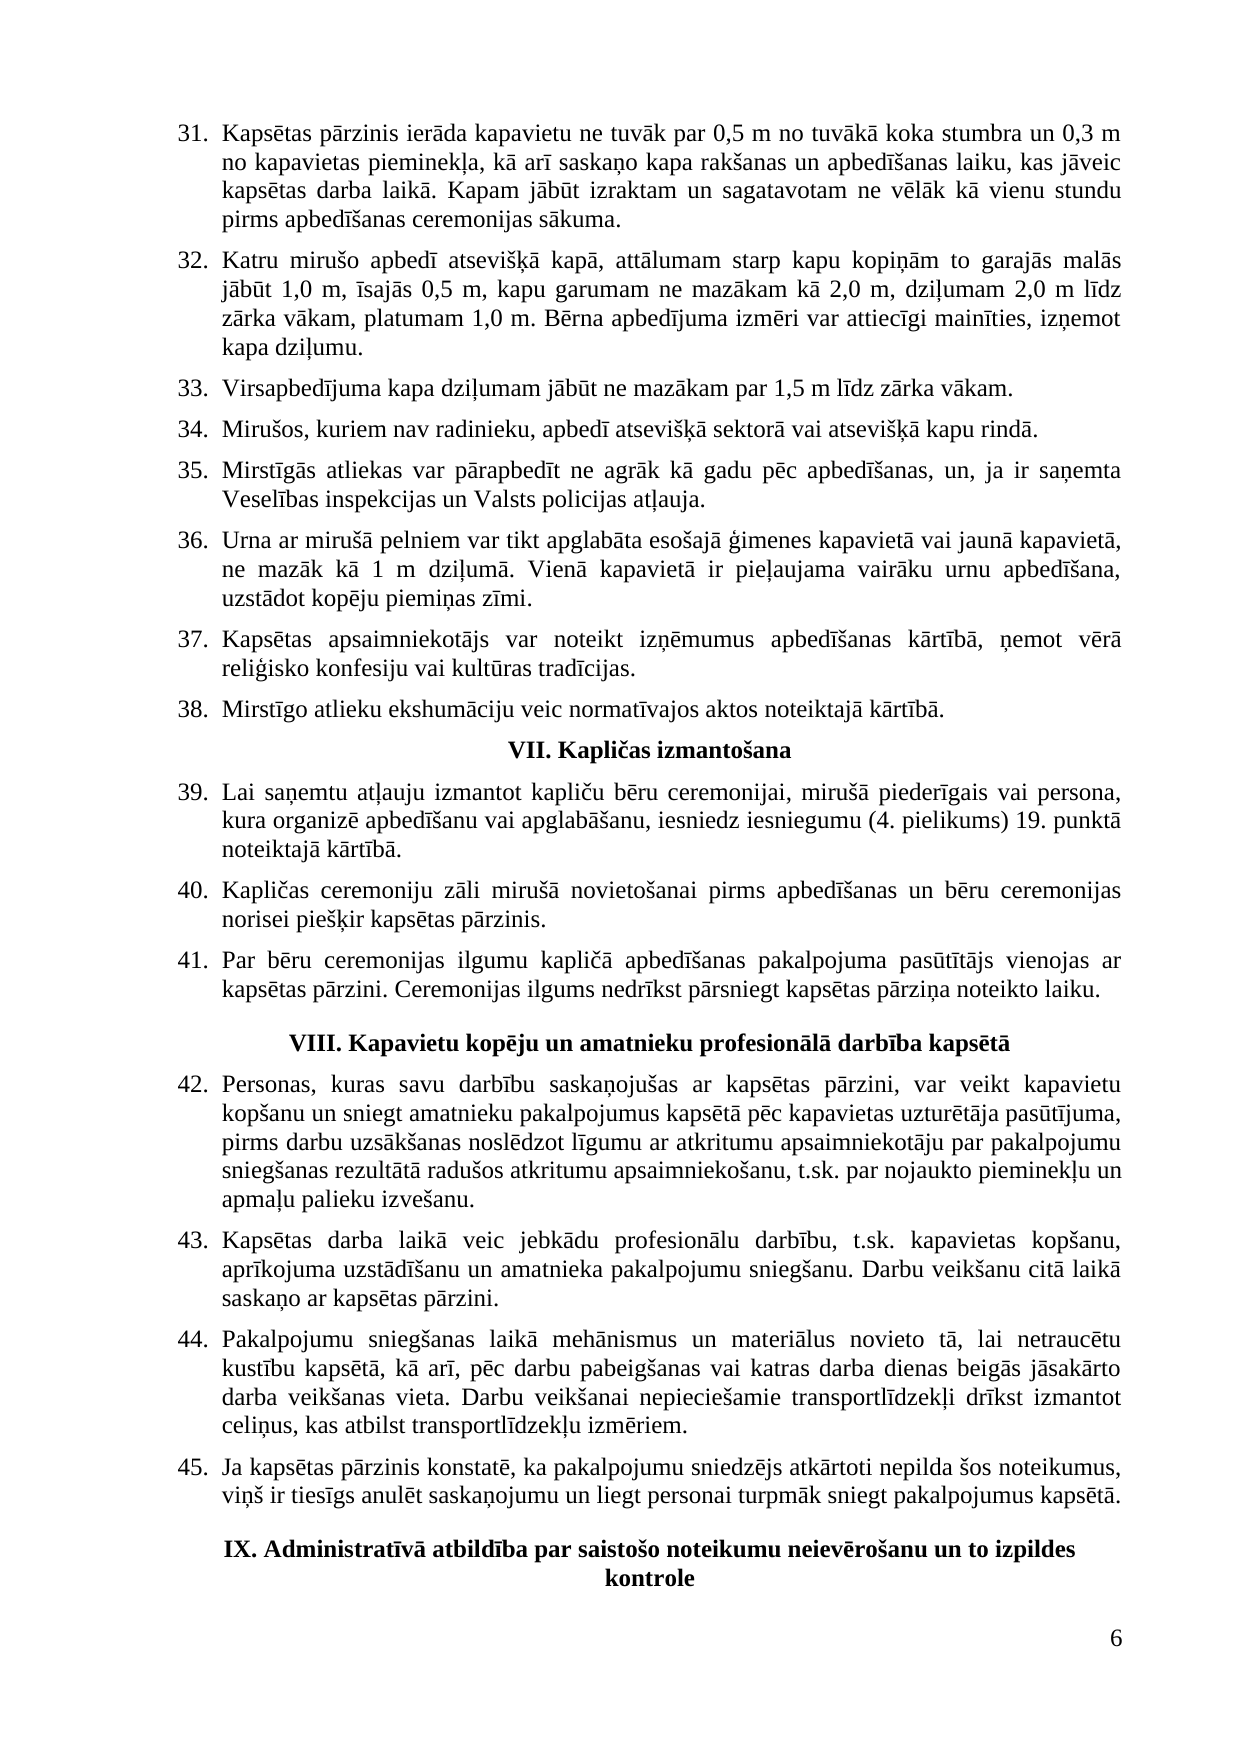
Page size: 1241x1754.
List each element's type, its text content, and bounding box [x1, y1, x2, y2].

list Kapsētas apsaimniekotājs var noteikt izņēmumus apbedīšanas kārtībā, ņemot vērā reliģisko konfesiju vai kultūras tradīcijas. [177, 624, 1122, 682]
list Katru mirušo apbedī atsevišķā kapā, attālumam starp kapu kopiņām to garajās malās jābūt 1,0 m, īsajās 0,5 m, kapu garumam ne mazākam kā 2,0 m, dziļumam 2,0 m līdz zārka vākam, platumam 1,0 m. Bērna apbedījuma izmēri var attiecīgi mainīties, izņemot kapa dziļumu. [177, 246, 1122, 361]
list Virsapbedījuma kapa dziļumam jābūt ne mazākam par 1,5 m līdz zārka vākam. [177, 373, 1122, 402]
list Kapsētas pārzinis ierāda kapavietu ne tuvāk par 0,5 m no tuvākā koka stumbra un 0,3 m no kapavietas pieminekļa, kā arī saskaņo kapa rakšanas un apbedīšanas laiku, kas jāveic kapsētas darba laikā. Kapam jābūt izraktam un sagatavotam ne vēlāk kā vienu stundu pirms apbedīšanas ceremonijas sākuma. [177, 118, 1122, 233]
list Mirušos, kuriem nav radinieku, apbedī atsevišķā sektorā vai atsevišķā kapu rindā. [177, 414, 1122, 443]
list Mirstīgās atliekas var pārapbedīt ne agrāk kā gadu pēc apbedīšanas, un, ja ir saņemta Veselības inspekcijas un Valsts policijas atļauja. [177, 456, 1122, 513]
list Kapličas ceremoniju zāli mirušā novietošanai pirms apbedīšanas un bēru ceremonijas norisei piešķir kapsētas pārzinis. [177, 876, 1122, 933]
text VII. Kapličas izmantošana [177, 736, 1122, 764]
list Pakalpojumu sniegšanas laikā mehānismus un materiālus novieto tā, lai netraucētu kustību kapsētā, kā arī, pēc darbu pabeigšanas vai katras darba dienas beigās jāsakārto darba veikšanas vieta. Darbu veikšanai nepieciešamie transportlīdzekļi drīkst izmantot celiņus, kas atbilst transportlīdzekļu izmēriem. [177, 1324, 1122, 1439]
list Personas, kuras savu darbību saskaņojušas ar kapsētas pārzini, var veikt kapavietu kopšanu un sniegt amatnieku pakalpojumus kapsētā pēc kapavietas uzturētāja pasūtījuma, pirms darbu uzsākšanas noslēdzot līgumu ar atkritumu apsaimniekotāju par pakalpojumu sniegšanas rezultātā radušos atkritumu apsaimniekošanu, t.sk. par nojaukto pieminekļu un apmaļu palieku izvešanu. [177, 1069, 1122, 1213]
list Kapsētas darba laikā veic jebkādu profesionālu darbību, t.sk. kapavietas kopšanu, aprīkojuma uzstādīšanu un amatnieka pakalpojumu sniegšanu. Darbu veikšanu citā laikā saskaņo ar kapsētas pārzini. [177, 1226, 1122, 1312]
list Urna ar mirušā pelniem var tikt apglabāta esošajā ģimenes kapavietā vai jaunā kapavietā, ne mazāk kā 1 m dziļumā. Vienā kapavietā ir pieļaujama vairāku urnu apbedīšana, uzstādot kopēju piemiņas zīmi. [177, 526, 1122, 612]
list Lai saņemtu atļauju izmantot kapliču bēru ceremonijai, mirušā piederīgais vai persona, kura organizē apbedīšanu vai apglabāšanu, iesniedz iesniegumu (4. pielikums) 19. punktā noteiktajā kārtībā. [177, 777, 1122, 863]
text IX. Administratīvā atbildība par saistošo noteikumu neievērošanu un to izpildes kontrole [177, 1534, 1122, 1592]
list Mirstīgo atlieku ekshumāciju veic normatīvajos aktos noteiktajā kārtībā. [177, 694, 1122, 723]
list Ja kapsētas pārzinis konstatē, ka pakalpojumu sniedzējs atkārtoti nepilda šos noteikumus, viņš ir tiesīgs anulēt saskaņojumu un liegt personai turpmāk sniegt pakalpojumus kapsētā. [177, 1452, 1122, 1509]
text VIII. Kapavietu kopēju un amatnieku profesionālā darbība kapsētā [177, 1028, 1122, 1057]
list Par bēru ceremonijas ilgumu kapličā apbedīšanas pakalpojuma pasūtītājs vienojas ar kapsētas pārzini. Ceremonijas ilgums nedrīkst pārsniegt kapsētas pārziņa noteikto laiku. [177, 946, 1122, 1003]
